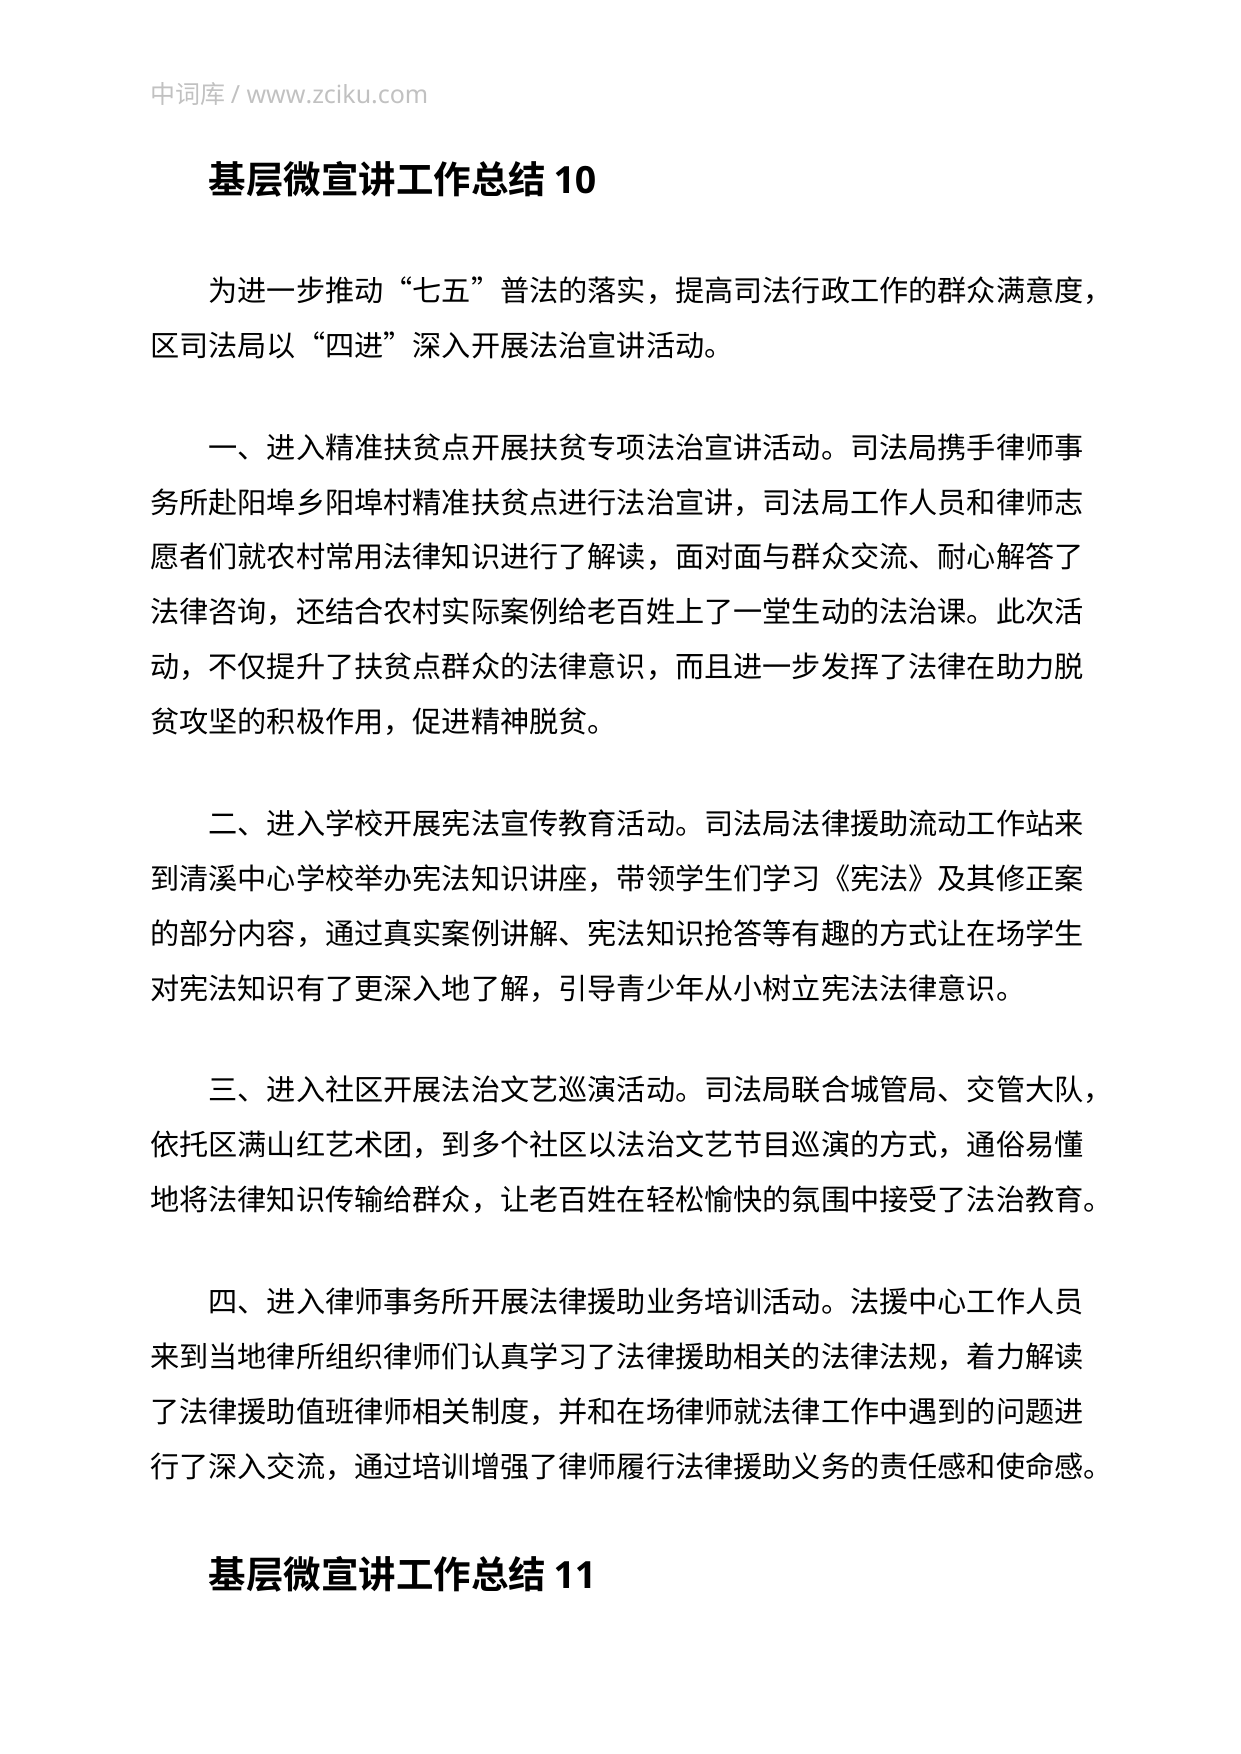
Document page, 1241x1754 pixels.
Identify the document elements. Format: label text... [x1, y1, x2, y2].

text 基层微宣讲工作总结11 [150, 1545, 1090, 1599]
text 三、进入社区开展法治文艺巡演活动。司法局联合城管局、交管大队，依托区满山红艺术团，到多个社区以法治文艺节目巡演的方式，通俗易懂地将法律知识传输给群众，让老百姓在轻松愉快的氛围中接受了法治教育。 [150, 1067, 1090, 1219]
text 四、进入律师事务所开展法律援助业务培训活动。法援中心工作人员来到当地律所组织律师们认真学习了法律援助相关的法律法规，着力解读了法律援助值班律师相关制度，并和在场律师就法律工作中遇到的问题进行了深入交流，通过培训增强了律师履行法律援助义务的责任感和使命感。 [150, 1278, 1090, 1486]
text 一、进入精准扶贫点开展扶贫专项法治宣讲活动。司法局携手律师事务所赴阳埠乡阳埠村精准扶贫点进行法治宣讲，司法局工作人员和律师志愿者们就农村常用法律知识进行了解读，面对面与群众交流、耐心解答了法律咨询，还结合农村实际案例给老百姓上了一堂生动的法治课。此次活动，不仅提升了扶贫点群众的法律意识，而且进一步发挥了法律在助力脱贫攻坚的积极作用，促进精神脱贫。 [150, 424, 1090, 741]
text 为进一步推动“七五”普法的落实，提高司法行政工作的群众满意度，区司法局以“四进”深入开展法治宣讲活动。 [150, 268, 1090, 365]
text 基层微宣讲工作总结10 [150, 150, 1090, 204]
text 二、进入学校开展宪法宣传教育活动。司法局法律援助流动工作站来到清溪中心学校举办宪法知识讲座，带领学生们学习《宪法》及其修正案的部分内容，通过真实案例讲解、宪法知识抢答等有趣的方式让在场学生对宪法知识有了更深入地了解，引导青少年从小树立宪法法律意识。 [150, 801, 1090, 1007]
